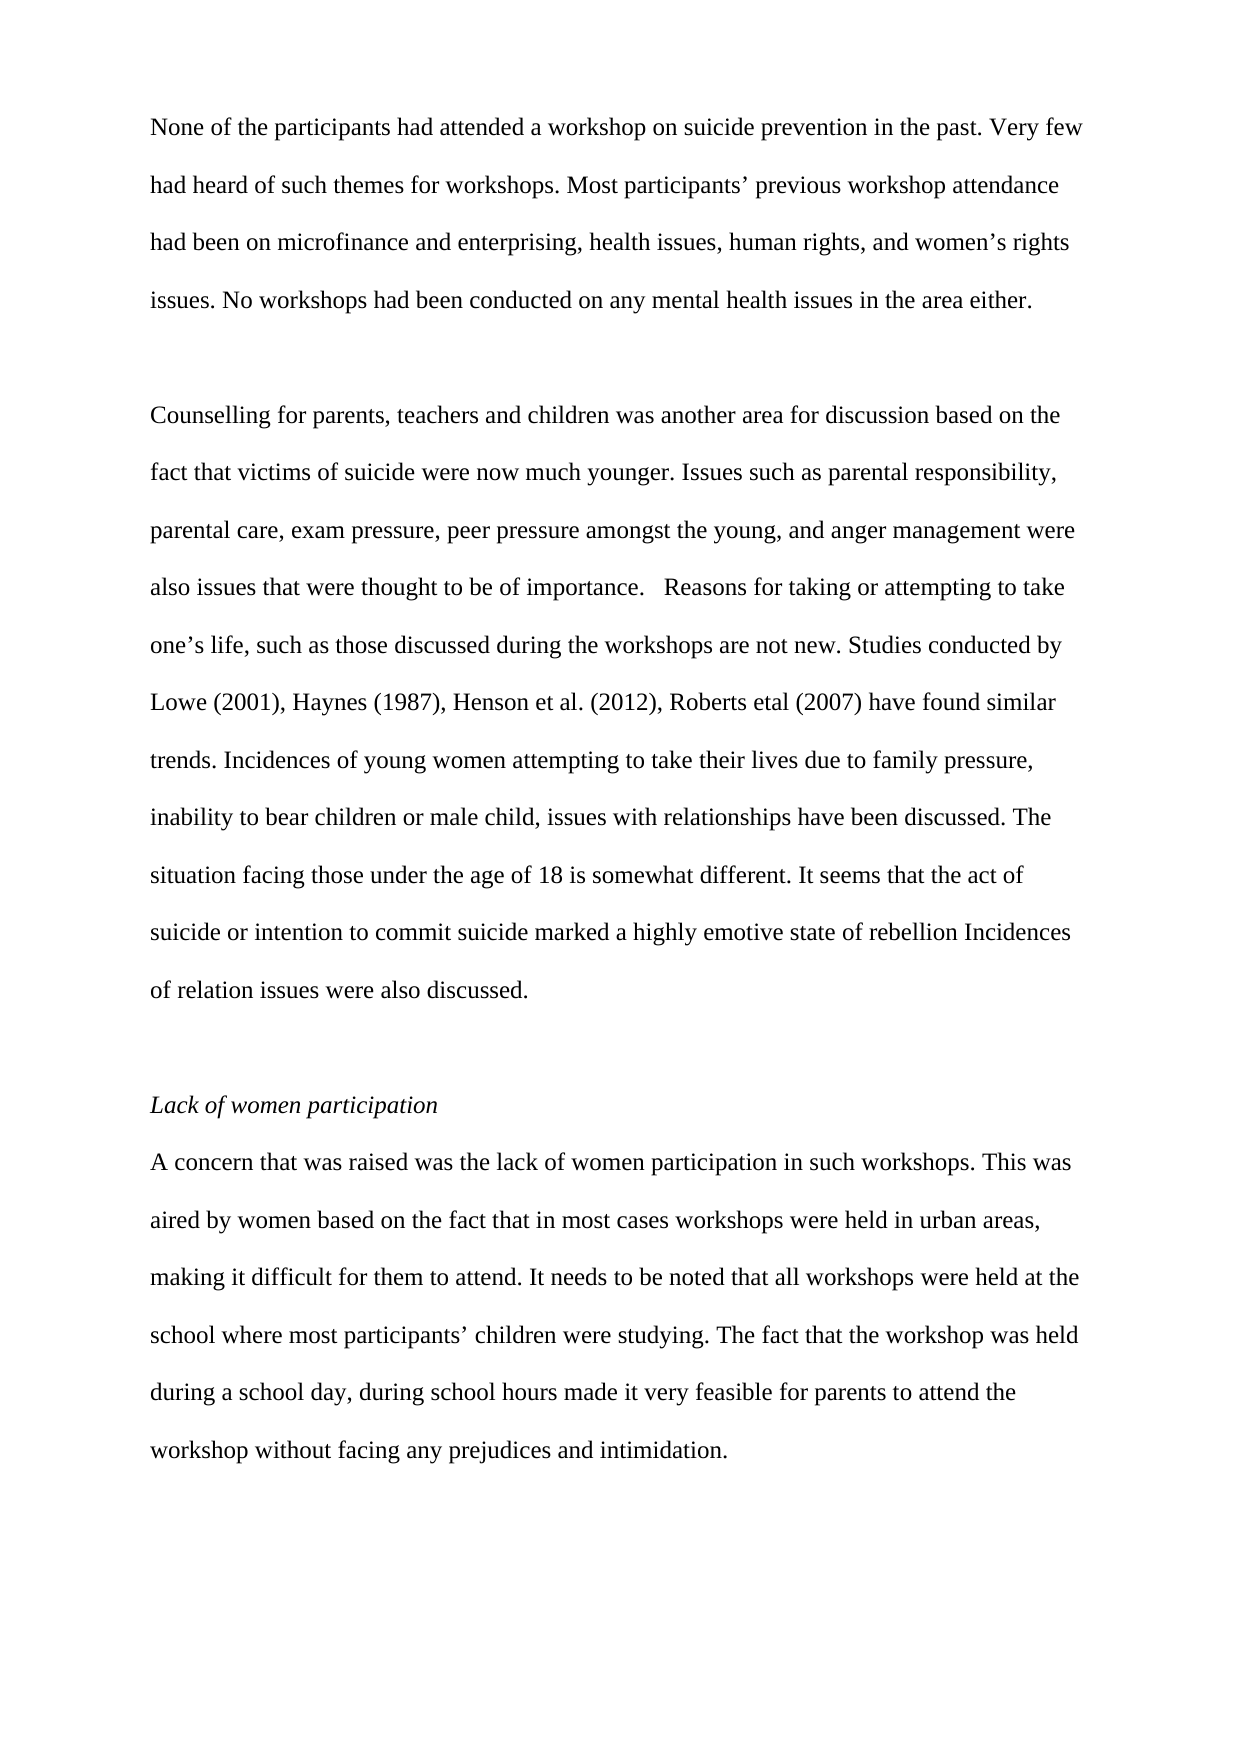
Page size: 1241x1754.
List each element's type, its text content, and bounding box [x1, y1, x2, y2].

text Counselling for parents, teachers and children was another area for discussion based on the fact that victims of suicide were now much younger. Issues such as parental responsibility, parental care, exam pressure, peer pressure amongst the young, and anger management were also issues that were thought to be of importance. Reasons for taking or attempting to take one’s life, such as those discussed during the workshops are not new. Studies conducted by Lowe (2001), Haynes (1987), Henson et al. (2012), Roberts etal (2007) have found similar trends. Incidences of young women attempting to take their lives due to family pressure, inability to bear children or male child, issues with relationships have been discussed. The situation facing those under the age of 18 is somewhat different. It seems that the act of suicide or intention to commit suicide marked a highly emotive state of rebellion Incidences of relation issues were also discussed. [150, 400, 1090, 1004]
text None of the participants had attended a workshop on suicide prevention in the past. Very few had heard of such themes for workshops. Most participants’ previous workshop attendance had been on microfinance and enterprising, health issues, human rights, and women’s rights issues. No workshops had been conducted on any mental health issues in the area either. [150, 112, 1090, 314]
text A concern that was raised was the lack of women participation in such workshops. This was aired by women based on the fact that in most cases workshops were held in urban areas, making it difficult for them to attend. It needs to be noted that all workshops were held at the school where most participants’ children were studying. The fact that the workshop was held during a school day, during school hours made it very feasible for parents to attend the workshop without facing any prejudices and intimidation. [150, 1147, 1090, 1464]
text Lack of women participation [150, 1090, 1090, 1119]
